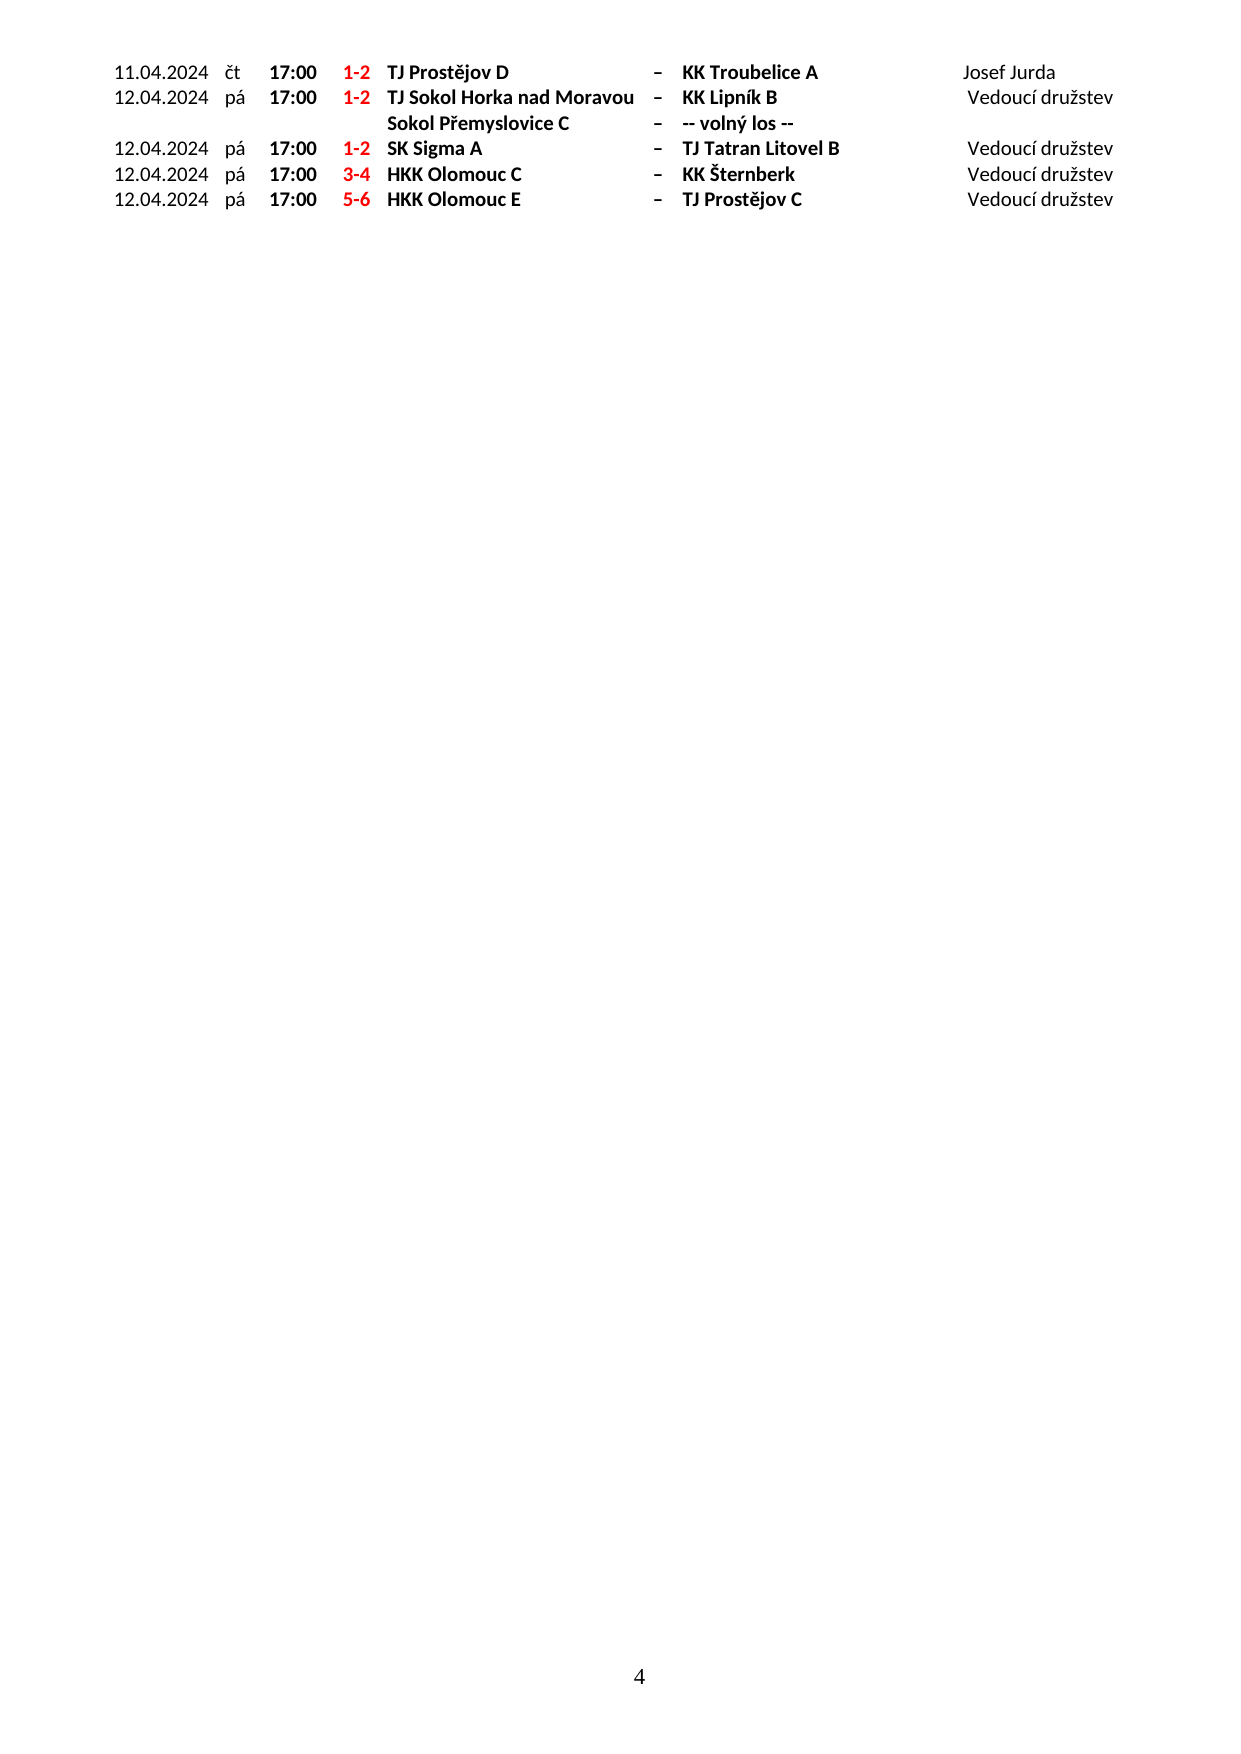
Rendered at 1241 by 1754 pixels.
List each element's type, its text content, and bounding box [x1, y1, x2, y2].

text 12.04.2024 pá 17:00 5-6 HKK Olomouc E – TJ Prostějov C Vedoucí družstev [114, 186, 1137, 212]
text 11.04.2024 čt 17:00 1-2 TJ Prostějov D – KK Troubelice A Josef Jurda [114, 59, 1137, 84]
text Sokol Přemyslovice C – -- volný los -- [114, 110, 1137, 135]
text 12.04.2024 pá 17:00 1-2 TJ Sokol Horka nad Moravou – KK Lipník B Vedoucí družstev [114, 84, 1137, 110]
text 12.04.2024 pá 17:00 3-4 HKK Olomouc C – KK Šternberk Vedoucí družstev [114, 161, 1137, 186]
text 12.04.2024 pá 17:00 1-2 SK Sigma A – TJ Tatran Litovel B Vedoucí družstev [114, 135, 1137, 161]
